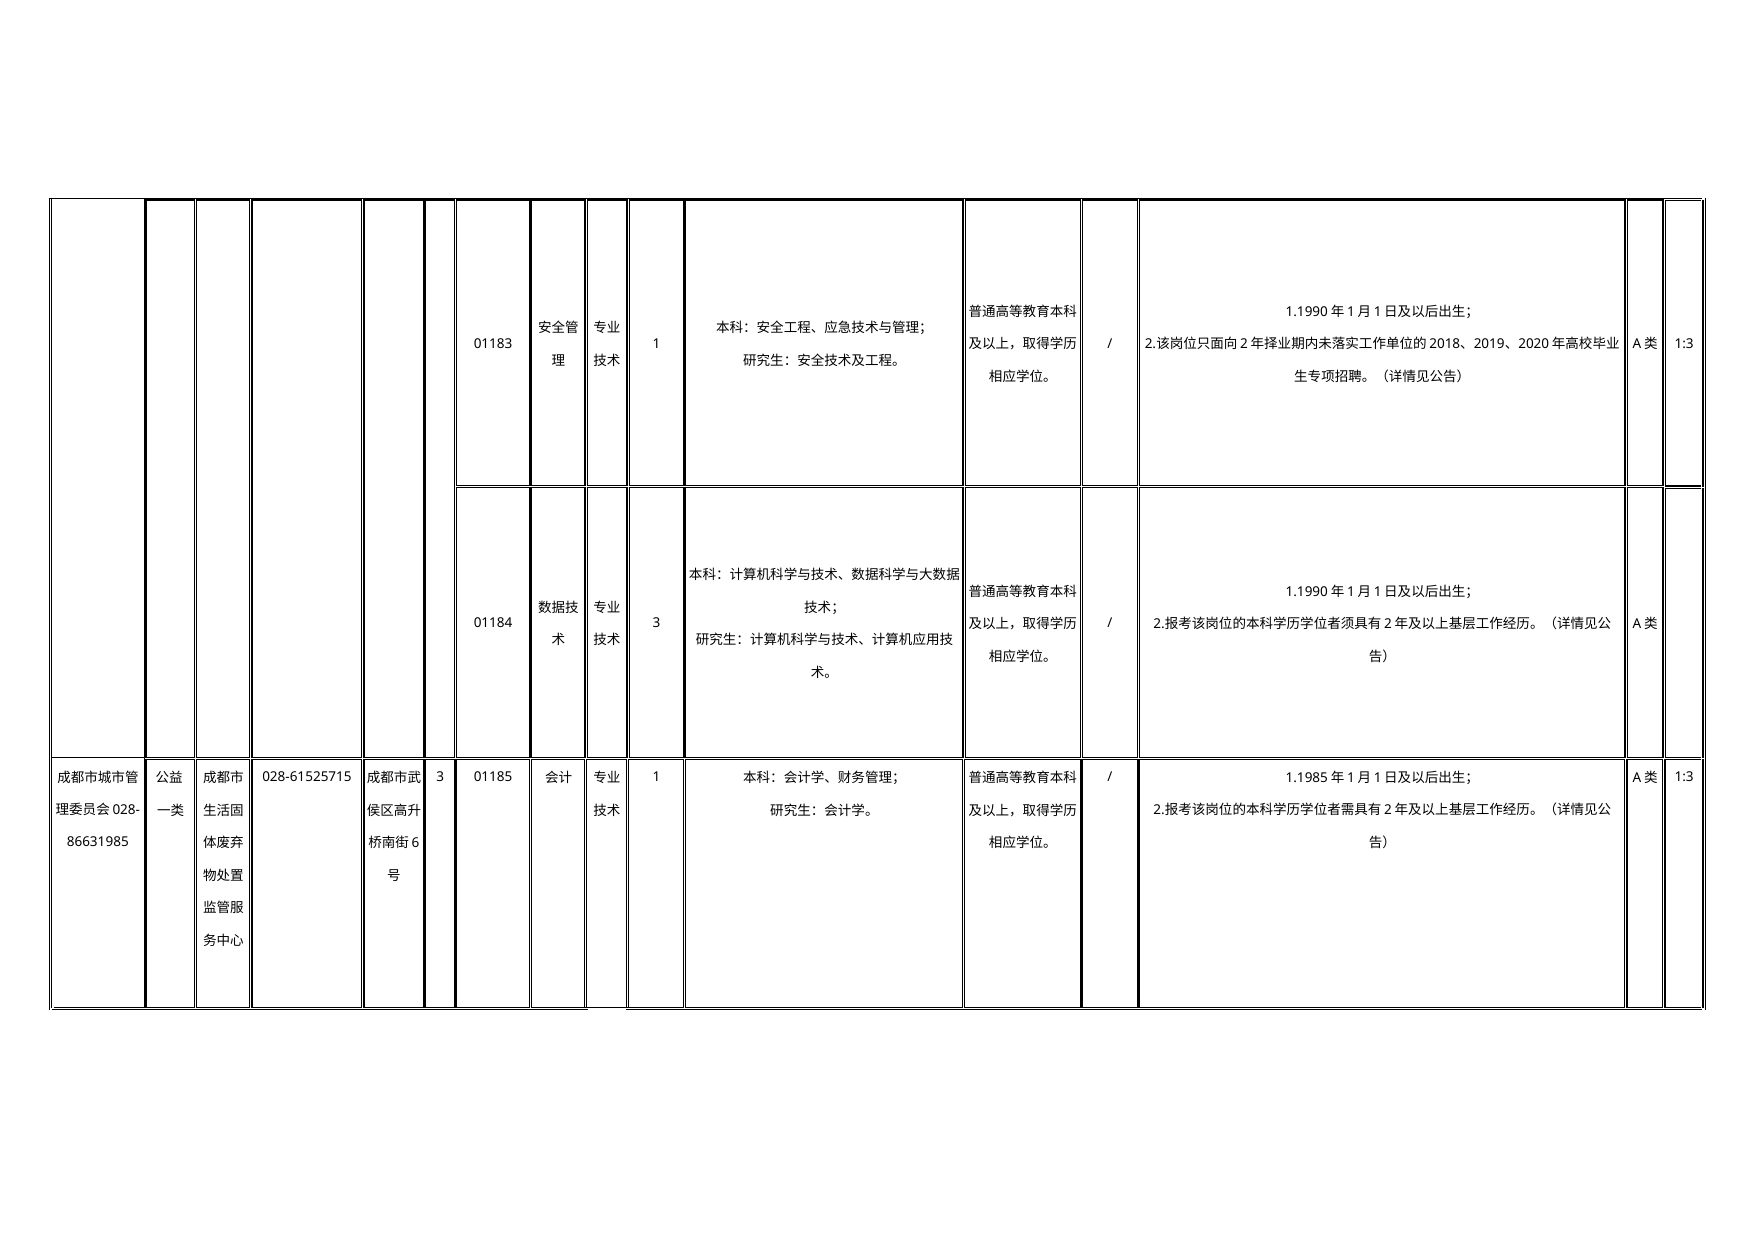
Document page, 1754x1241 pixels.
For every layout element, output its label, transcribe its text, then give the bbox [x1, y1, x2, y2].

table_cell 1:3 [1664, 198, 1704, 485]
table_cell 专业技术 [587, 760, 626, 1007]
table_cell 公益 一类 [147, 760, 194, 1007]
table_cell 1.1990年1月1日及以后出生； 2.报考该岗位的本科学历学位者须具有2年及以上基层工作经历。（详情见公告） [1140, 488, 1624, 757]
table_cell 1:3 [1666, 757, 1703, 1007]
table_cell 普通高等教育本科及以上，取得学历相应学位。 [966, 488, 1080, 757]
table_cell / [1083, 201, 1137, 485]
table_cell 3 [630, 488, 683, 757]
table_cell 安全管理 [532, 201, 584, 485]
table_cell 专业技术 [588, 488, 626, 757]
table_cell 1 [629, 760, 683, 1007]
table_cell 本科：会计学、财务管理； 研究生：会计学。 [686, 760, 962, 1007]
table_cell 成都市城市管理委员会028-86631985 [52, 758, 144, 1007]
table_cell 本科：安全工程、应急技术与管理； 研究生：安全技术及工程。 [686, 201, 962, 485]
table_cell / [1083, 488, 1137, 757]
table_cell [1666, 485, 1703, 757]
table_cell 01183 [457, 201, 529, 485]
table_cell A类 [1628, 201, 1662, 485]
table_cell 1 [630, 201, 683, 485]
table_cell 028-61525715 [253, 760, 361, 1007]
table_cell 成都市武侯区高升桥南街6号 [365, 760, 423, 1007]
table_cell 01184 [457, 488, 529, 757]
table_cell A类 [1628, 760, 1662, 1007]
table_cell 1.1985年1月1日及以后出生； 2.报考该岗位的本科学历学位者需具有2年及以上基层工作经历。（详情见公告） [1140, 760, 1624, 1007]
table_cell 1.1990年1月1日及以后出生； 2.该岗位只面向2年择业期内未落实工作单位的2018、2019、2020年高校毕业生专项招聘。（详情见公告） [1140, 201, 1624, 485]
table_cell / [1083, 760, 1137, 1007]
table_cell 普通高等教育本科及以上，取得学历相应学位。 [965, 760, 1080, 1007]
table_cell 本科：计算机科学与技术、数据科学与大数据技术； 研究生：计算机科学与技术、计算机应用技术。 [686, 488, 962, 757]
table_cell 数据技术 [532, 488, 584, 757]
table_cell 3 [426, 760, 454, 1007]
table_cell 会计 [532, 760, 584, 1007]
table_cell 成都市生活固体废弃物处置监管服务中心 [197, 760, 249, 1007]
table_cell A类 [1628, 488, 1662, 757]
table_cell 普通高等教育本科及以上，取得学历相应学位。 [966, 201, 1080, 485]
table_cell 01185 [457, 760, 529, 1007]
table_cell 专业技术 [588, 201, 626, 485]
